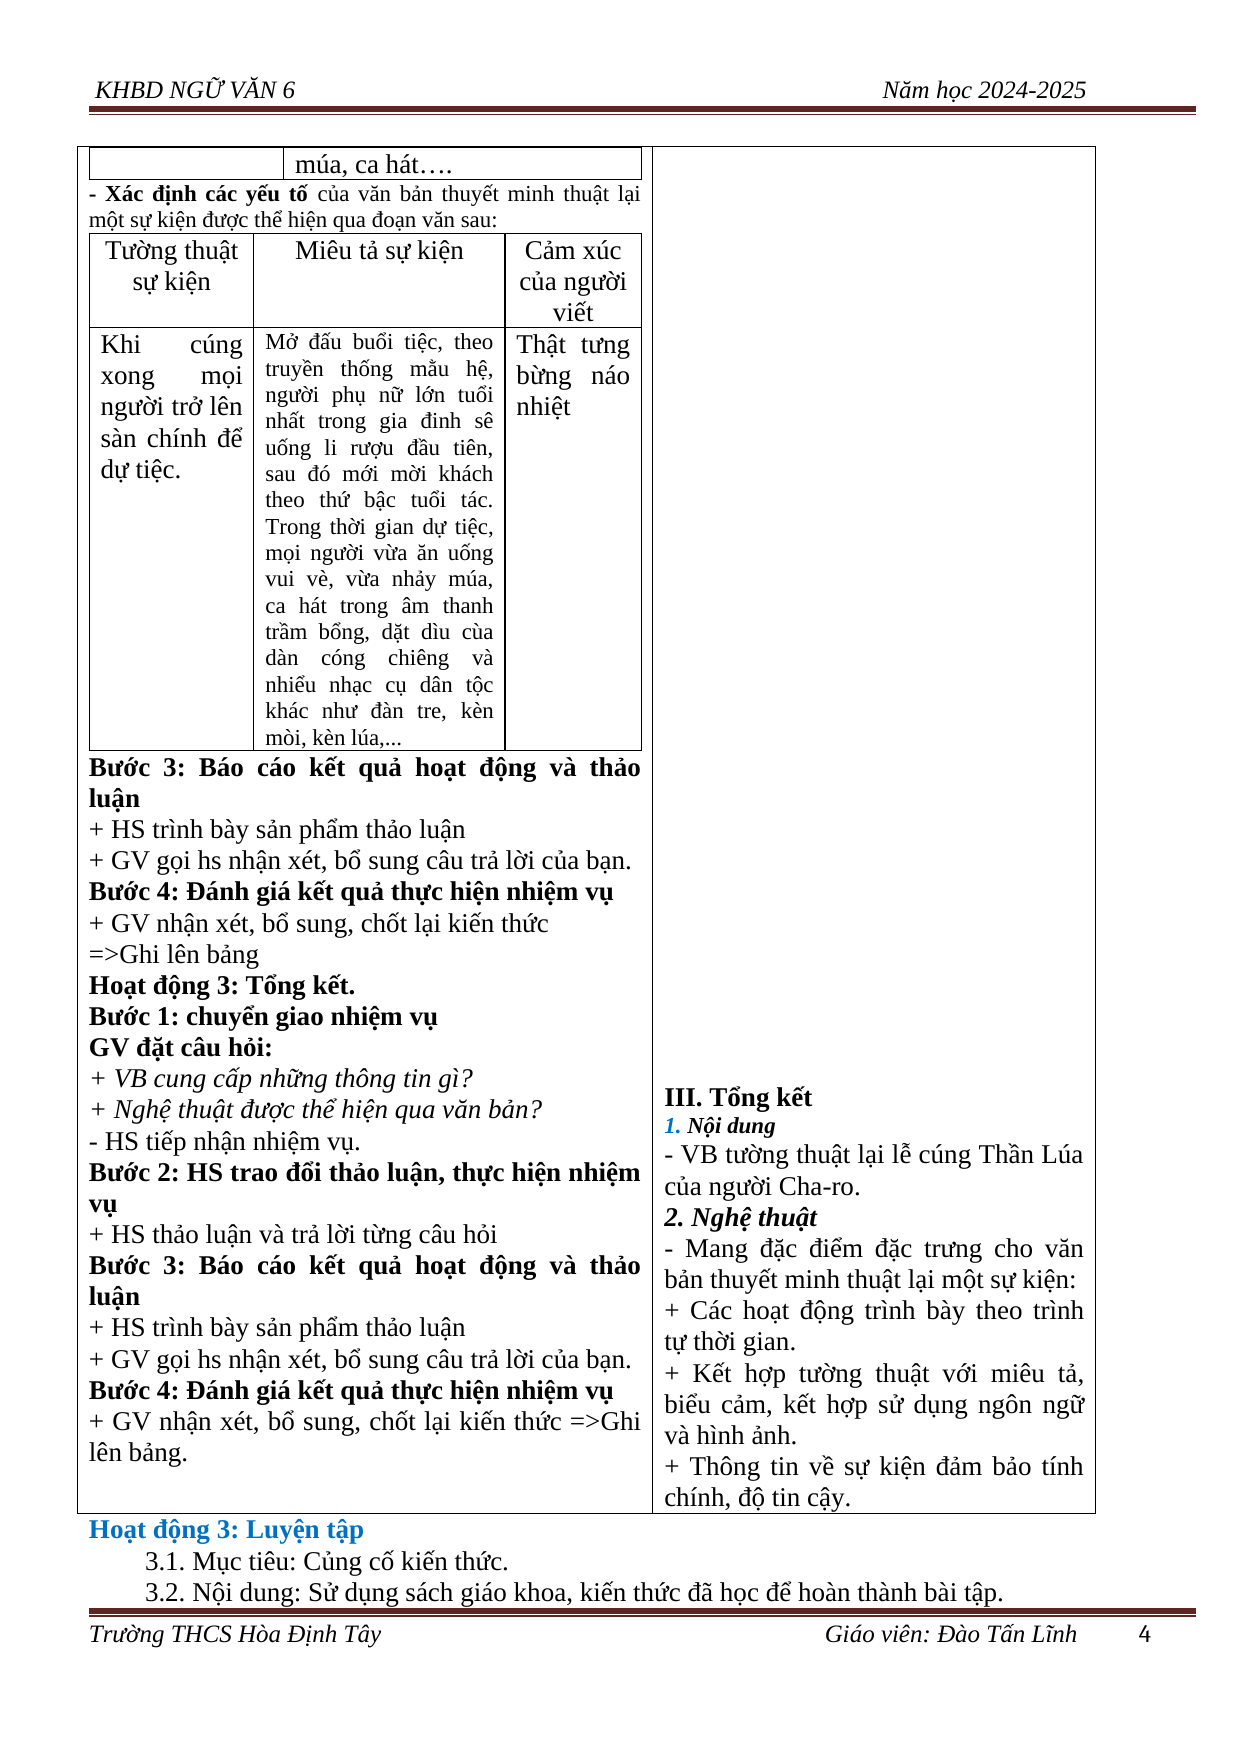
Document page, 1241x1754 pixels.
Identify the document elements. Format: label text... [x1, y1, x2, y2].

text 3.1. Mục tiêu: Củng cố kiến thức. [89, 1544, 1196, 1576]
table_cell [78, 147, 652, 1512]
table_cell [653, 147, 1095, 1512]
text Hoạt động 3: Luyện tập [89, 1513, 1196, 1544]
text 3.2. Nội dung: Sử dụng sách giáo khoa, kiến thức đã học để hoàn thành bài tập. [89, 1576, 1196, 1607]
